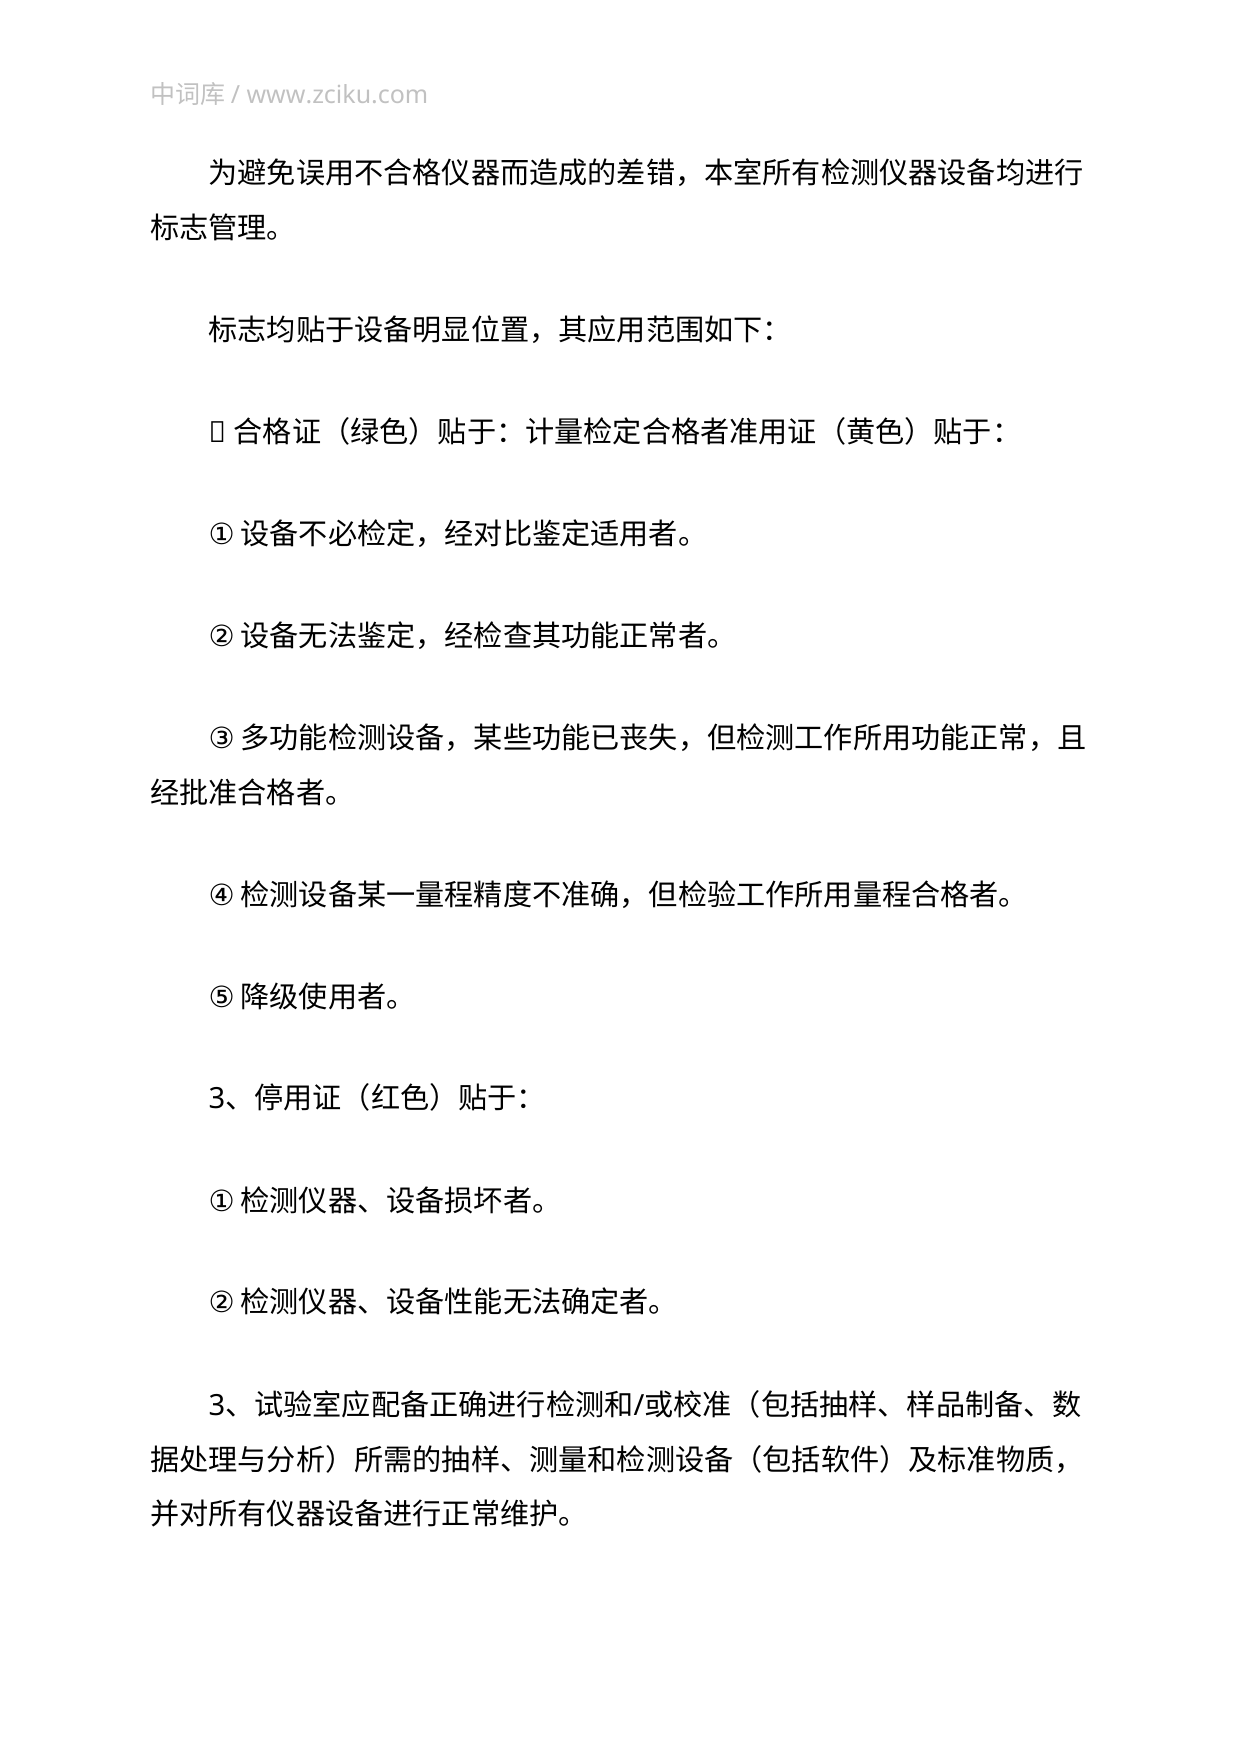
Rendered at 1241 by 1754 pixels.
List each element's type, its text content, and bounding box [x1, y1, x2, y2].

text ④检测设备某一量程精度不准确，但检验工作所用量程合格者。 [150, 871, 1090, 913]
text ⑤降级使用者。 [150, 973, 1090, 1016]
text ①检测仪器、设备损坏者。 [150, 1177, 1090, 1219]
text 3、试验室应配备正确进行检测和/或校准（包括抽样、样品制备、数据处理与分析）所需的抽样、测量和检测设备（包括软件）及标准物质，并对所有仪器设备进行正常维护。 [150, 1381, 1090, 1533]
text ②检测仪器、设备性能无法确定者。 [150, 1279, 1090, 1321]
text ①设备不必检定，经对比鉴定适用者。 [150, 510, 1090, 553]
text ③多功能检测设备，某些功能已丧失，但检测工作所用功能正常，且经批准合格者。 [150, 714, 1090, 812]
text 标志均贴于设备明显位置，其应用范围如下： [150, 307, 1090, 349]
text  合格证（绿色）贴于：计量检定合格者准用证（黄色）贴于： [150, 408, 1090, 451]
text ②设备无法鉴定，经检查其功能正常者。 [150, 612, 1090, 655]
text 3、停用证（红色）贴于： [150, 1075, 1090, 1117]
text 为避免误用不合格仪器而造成的差错，本室所有检测仪器设备均进行标志管理。 [150, 150, 1090, 247]
